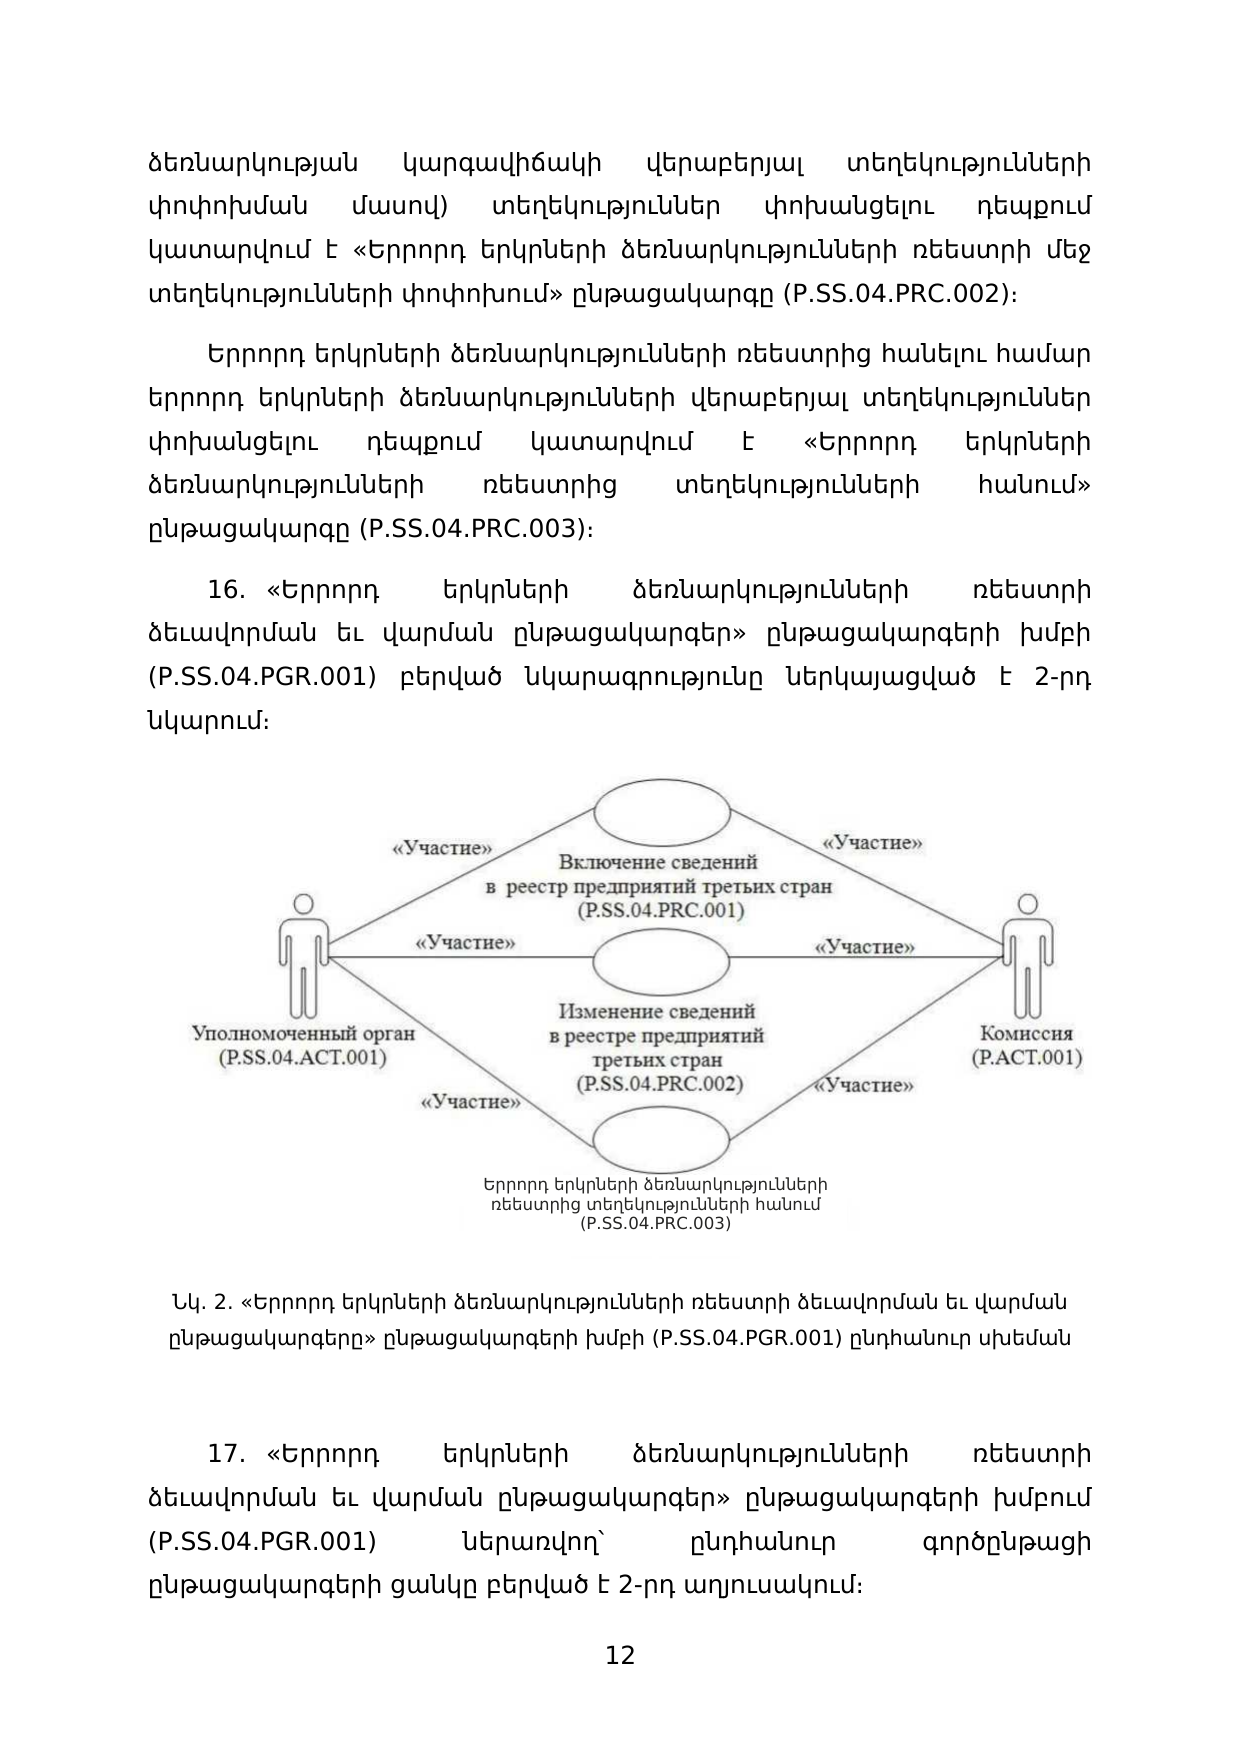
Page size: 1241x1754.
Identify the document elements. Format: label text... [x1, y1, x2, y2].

picture [147, 766, 1138, 1259]
text Նկ. 2. «Երրորդ երկրների ձեռնարկությունների ռեեստրի ձեւավորման եւ վարման ընթացակարգերը» ընթացակարգերի խմբի (P.SS.04.PGR.001) ընդհանուր սխեման [148, 1290, 1092, 1350]
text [148, 148, 1092, 308]
text 17. «Երրորդ երկրների ձեռնարկությունների ռեեստրի ձեւավորման եւ վարման ընթացակարգեր» ընթացակարգերի խմբում (P.SS.04.PGR.001) ներառվող՝ ընդհանուր գործընթացի ընթացակարգերի ցանկը բերված է 2-րդ աղյուսակում։ [148, 1439, 1092, 1600]
text Երրորդ երկրների ձեռնարկությունների ռեեստրից հանելու համար երրորդ երկրների ձեռնարկությունների վերաբերյալ տեղեկություններ փոխանցելու դեպքում կատարվում է «Երրորդ երկրների ձեռնարկությունների ռեեստրից տեղեկությունների հանում» ընթացակարգը (P.SS.04.PRC.003)։ [148, 339, 1092, 543]
text 16. «Երրորդ երկրների ձեռնարկությունների ռեեստրի ձեւավորման եւ վարման ընթացակարգեր» ընթացակարգերի խմբի (P.SS.04.PGR.001) բերված նկարագրությունը ներկայացված է 2-րդ նկարում։ [148, 575, 1092, 735]
